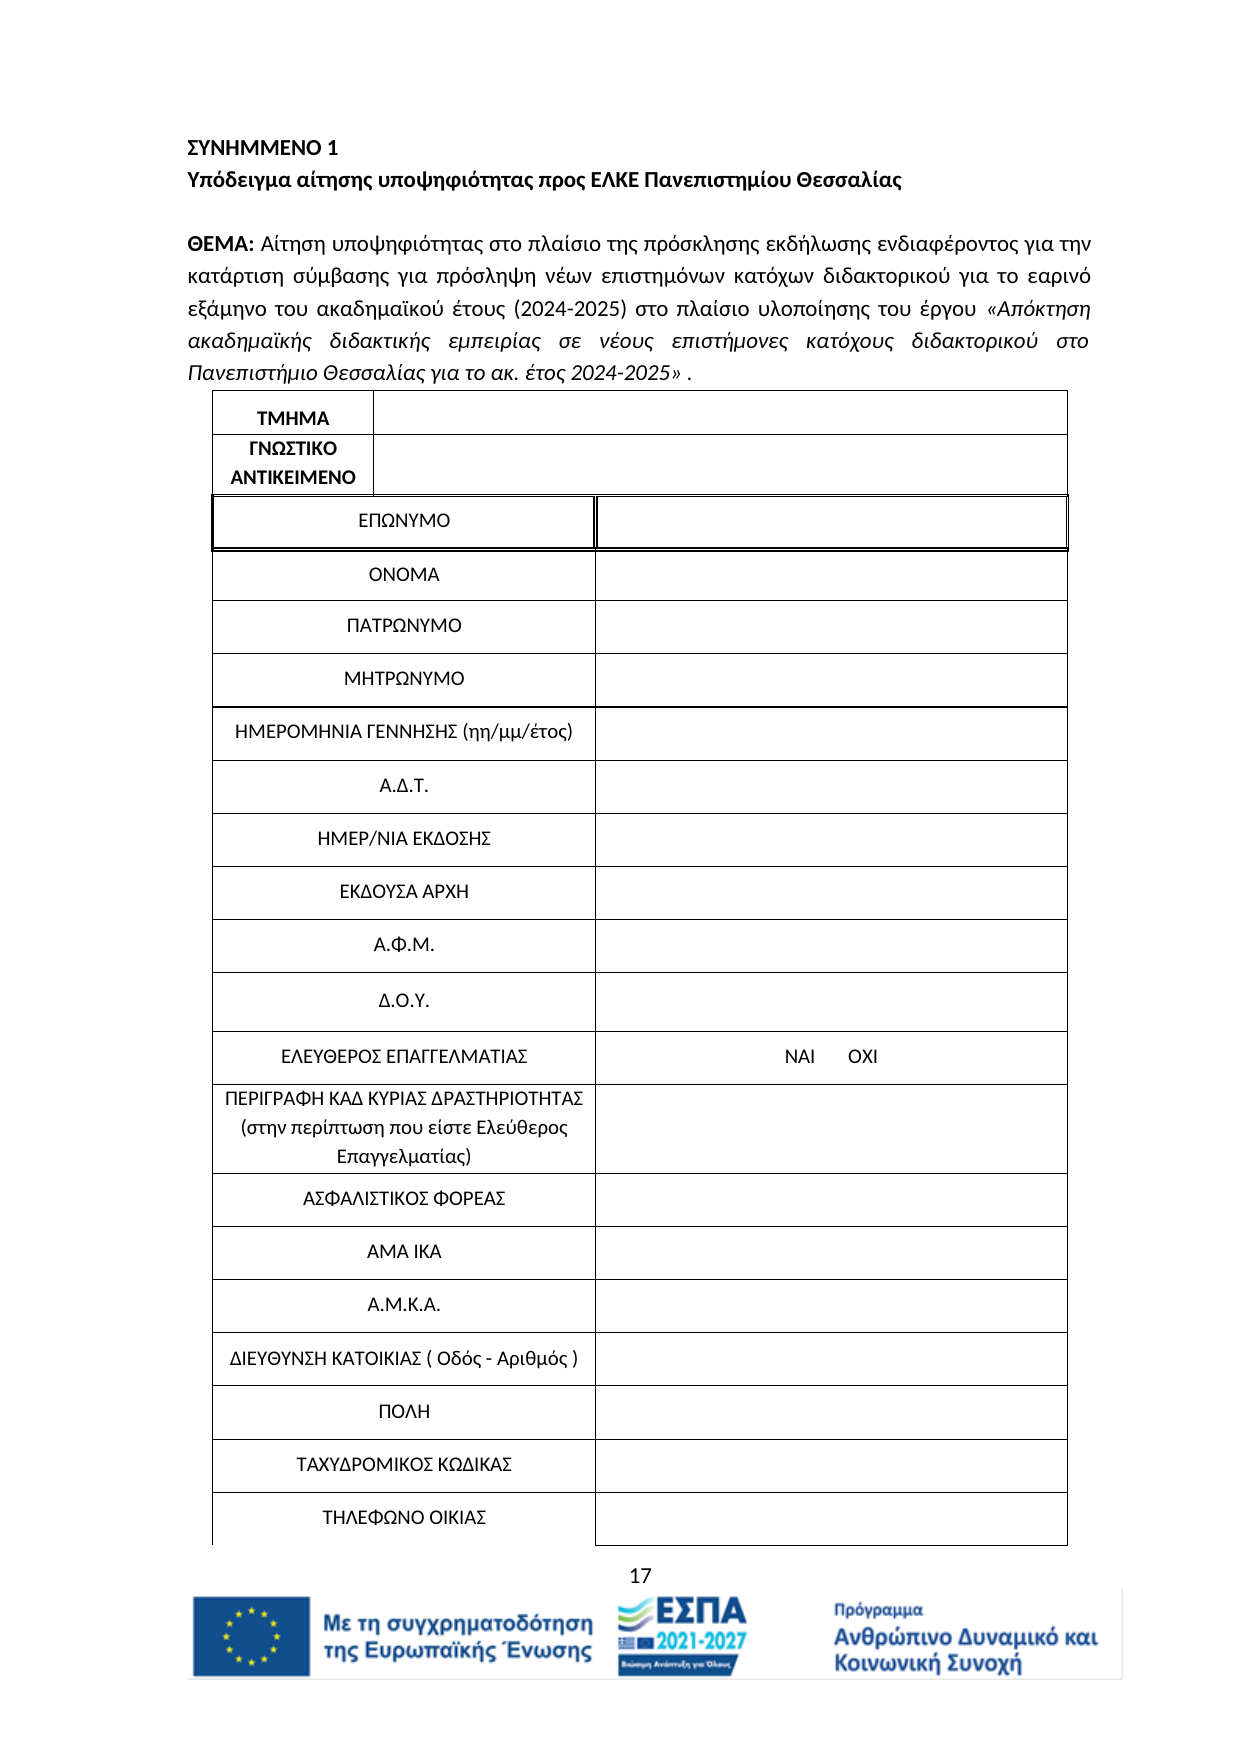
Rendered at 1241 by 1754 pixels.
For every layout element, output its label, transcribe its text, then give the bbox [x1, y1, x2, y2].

table_cell [596, 601, 1067, 653]
table_cell ΓΝΩΣΤΙΚΟ ΑΝΤΙΚΕΙΜΕΝΟ [213, 435, 373, 494]
table_cell Α.Φ.Μ. [213, 920, 595, 972]
table_cell [596, 973, 1067, 1031]
table_cell [596, 1174, 1067, 1226]
table_cell ΟΝΟΜΑ [213, 552, 595, 600]
table_cell [596, 867, 1067, 919]
table_cell ΔΙΕΥΘΥΝΣΗ ΚΑΤΟΙΚΙΑΣ ( Οδός - Αριθμός ) [213, 1333, 595, 1385]
table_cell [596, 920, 1067, 972]
table_cell [596, 1085, 1067, 1173]
table_cell Α.Δ.Τ. [213, 761, 595, 813]
table_cell Α.Μ.Κ.Α. [213, 1280, 595, 1332]
table_cell [374, 435, 1067, 494]
table_cell [596, 1333, 1067, 1385]
table_cell ΝΑΙ ΟΧΙ [596, 1032, 1067, 1084]
table_cell [596, 1493, 1067, 1545]
table_cell [596, 1227, 1067, 1279]
table_cell ΕΠΩΝΥΜΟ [214, 497, 593, 547]
table_cell [596, 761, 1067, 813]
table_cell ΑΜΑ ΙΚΑ [213, 1227, 595, 1279]
table_cell ΕΚΔΟΥΣΑ ΑΡΧΗ [213, 867, 595, 919]
text Υπόδειγμα αίτησης υποψηφιότητας προς ΕΛΚΕ Πανεπιστημίου Θεσσαλίας [187, 165, 1093, 193]
table_cell Δ.Ο.Υ. [213, 973, 595, 1031]
table_cell ΠΕΡΙΓΡΑΦΗ ΚΑΔ ΚΥΡΙΑΣ ΔΡΑΣΤΗΡΙΟΤΗΤΑΣ (στην περίπτωση που είστε Ελεύθερος Επαγγελματίας) [213, 1085, 595, 1173]
table_cell [596, 654, 1067, 706]
table_cell [596, 708, 1067, 759]
table_cell ΤΗΛΕΦΩΝΟ ΟΙΚΙΑΣ [213, 1493, 595, 1545]
picture [187, 1589, 1124, 1681]
table_cell [598, 497, 1066, 547]
text ΣΥΝΗΜΜΕΝΟ 1 [187, 133, 1093, 161]
table_cell ΜΗΤΡΩΝΥΜΟ [213, 654, 595, 706]
text ΘΕΜΑ: Αίτηση υποψηφιότητας στο πλαίσιο της πρόσκλησης εκδήλωσης ενδιαφέροντος για την κατάρτιση σύμβασης για πρόσληψη νέων επιστημόνων κατόχων διδακτορικού για το εαρινό εξάμηνο του ακαδημαϊκού έτους (2024-2025) στο πλαίσιο υλοποίησης του έργου «Απόκτηση ακαδημαϊκής διδακτικής εμπειρίας σε νέους επιστήμονες κατόχους διδακτορικού στο Πανεπιστήμιο Θεσσαλίας για το ακ. έτος 2024-2025» . [187, 229, 1093, 386]
table_cell [596, 1440, 1067, 1492]
table_cell ΗΜΕΡ/ΝIA ΕΚΔΟΣΗΣ [213, 814, 595, 866]
table_cell ΠΑΤΡΩΝΥΜΟ [213, 601, 595, 653]
table_cell [596, 1280, 1067, 1332]
table_cell [596, 814, 1067, 866]
table_cell [596, 1386, 1067, 1438]
table_header [374, 391, 1067, 434]
table_cell [596, 552, 1067, 600]
table_cell ΑΣΦΑΛΙΣΤΙΚΟΣ ΦΟΡΕΑΣ [213, 1174, 595, 1226]
table_header ΤΜΗΜΑ [213, 391, 373, 434]
table_cell ΤΑΧΥΔΡΟΜΙΚΟΣ ΚΩΔΙΚΑΣ [213, 1440, 595, 1492]
table_cell ΠΟΛΗ [213, 1386, 595, 1438]
table_cell ΕΛΕΥΘΕΡΟΣ ΕΠΑΓΓΕΛΜΑΤΙΑΣ [213, 1032, 595, 1084]
table_cell ΗΜΕΡΟΜΗΝΙΑ ΓΕΝΝΗΣΗΣ (ηη/μμ/έτος) [213, 708, 595, 759]
